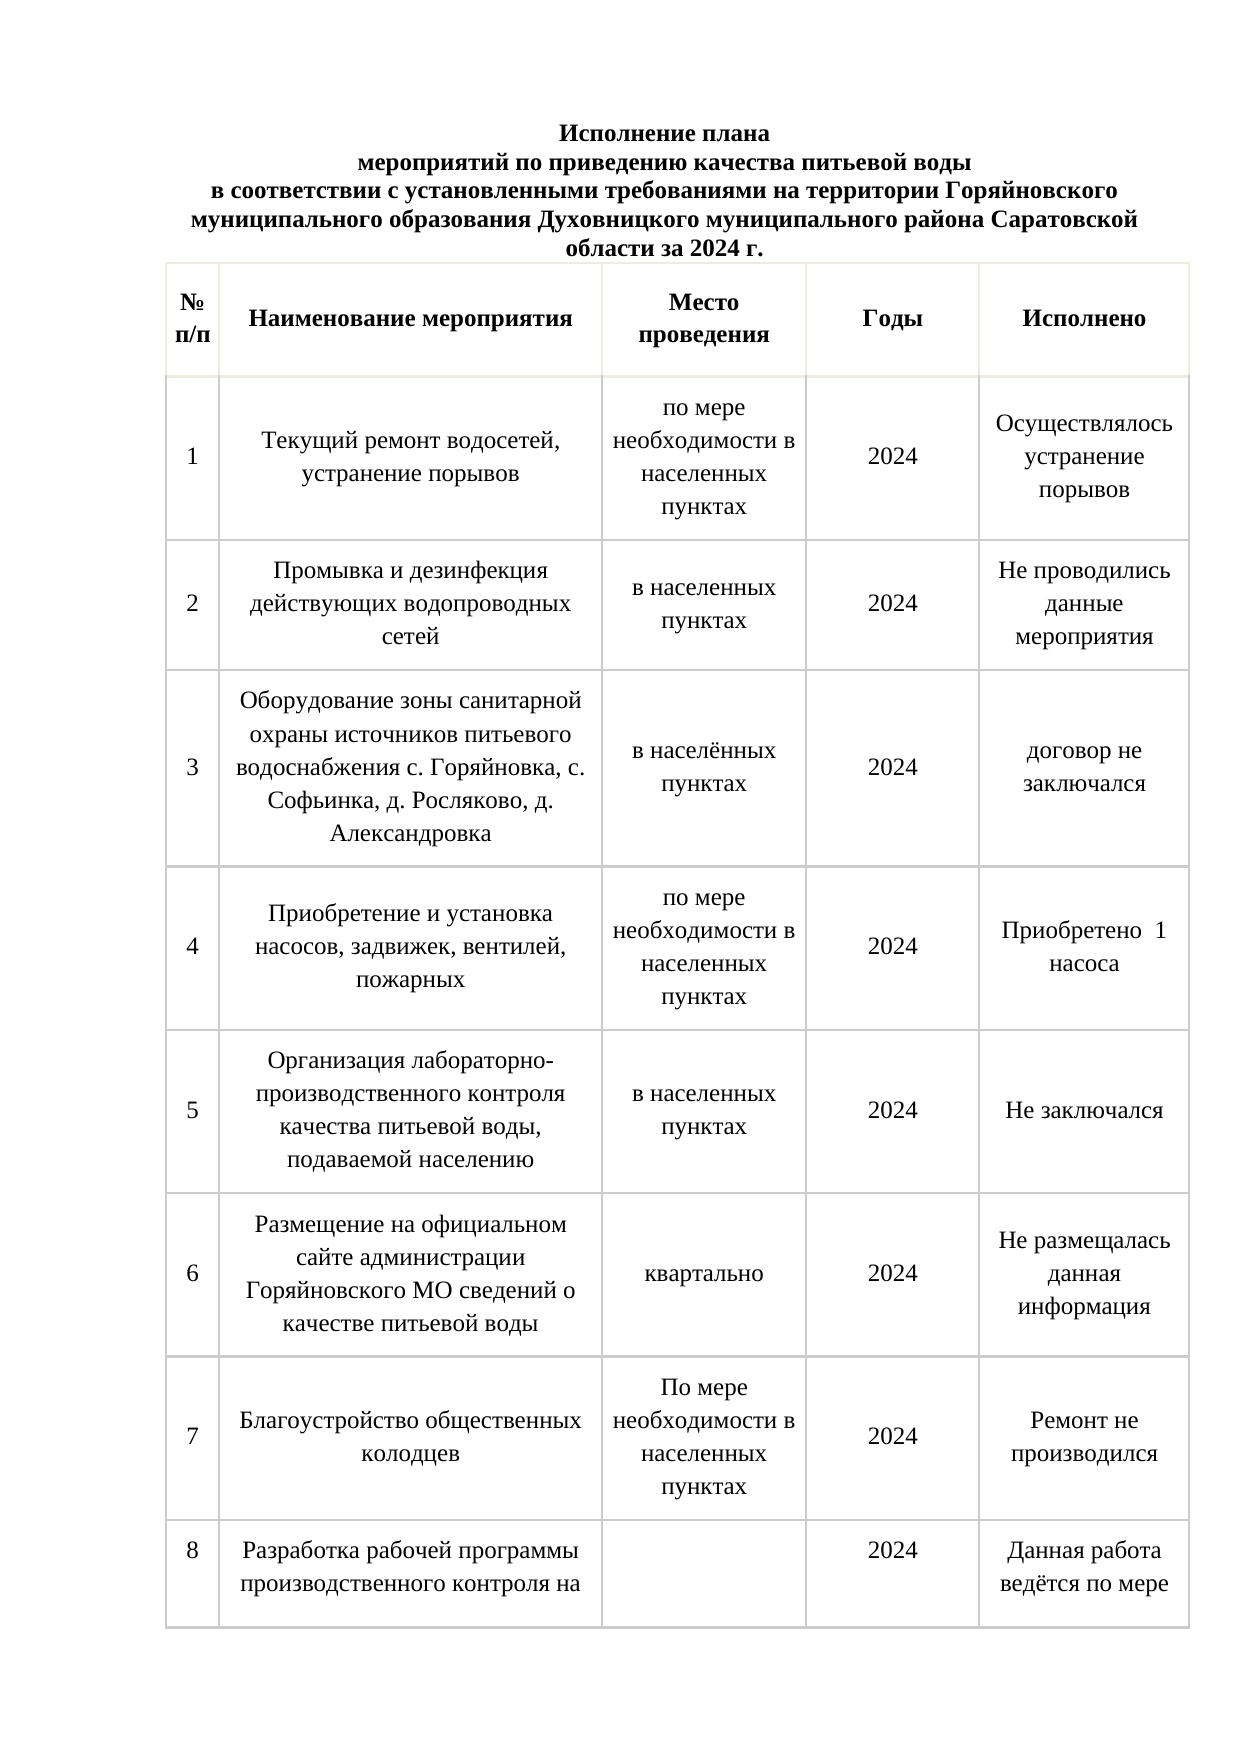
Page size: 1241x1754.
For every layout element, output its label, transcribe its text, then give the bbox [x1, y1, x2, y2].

table_cell договор не заключался [980, 671, 1188, 865]
table_header Место проведения [603, 264, 805, 375]
table_cell Организация лабораторно-производственного контроля качества питьевой воды, подаваемой населению [220, 1031, 601, 1192]
table_cell по мере необходимости в населенных пунктах [603, 868, 805, 1029]
table_cell 2024 [807, 1194, 978, 1355]
table_cell 1 [167, 378, 218, 539]
table_cell Не проводились данные мероприятия [980, 541, 1188, 669]
table_cell 2024 [807, 1358, 978, 1519]
table_cell 4 [167, 868, 218, 1029]
table_cell 2024 [807, 541, 978, 669]
table_cell 3 [167, 671, 218, 865]
table_cell Текущий ремонт водосетей, устранение порывов [220, 378, 601, 539]
table_header Наименование мероприятия [220, 264, 601, 375]
table_cell Ремонт не производился [980, 1358, 1188, 1519]
table_header № п/п [167, 264, 218, 375]
text мероприятий по приведению качества питьевой воды [177, 147, 1152, 176]
table_cell Оборудование зоны санитарной охраны источников питьевого водоснабжения с. Горяйновка, с. Софьинка, д. Росляково, д. Александровка [220, 671, 601, 865]
text в соответствии с установленными требованиями на территории Горяйновского муниципального образования Духовницкого муниципального района Саратовской области за 2024 г. [177, 176, 1152, 262]
table_cell Осуществлялось устранение порывов [980, 378, 1188, 539]
table_cell [603, 1521, 805, 1626]
table_cell Приобретено 1 насоса [980, 868, 1188, 1029]
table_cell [980, 1521, 1188, 1626]
table_cell в населенных пунктах [603, 541, 805, 669]
table_cell 6 [167, 1194, 218, 1355]
table_cell по мере необходимости в населенных пунктах [603, 378, 805, 539]
table_cell 7 [167, 1358, 218, 1519]
table_cell Приобретение и установка насосов, задвижек, вентилей, пожарных [220, 868, 601, 1029]
table_cell 2024 [807, 1031, 978, 1192]
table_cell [220, 1521, 601, 1626]
table_cell 5 [167, 1031, 218, 1192]
table_cell 2024 [807, 378, 978, 539]
table_header Исполнено [980, 264, 1188, 375]
table_cell Размещение на официальном сайте администрации Горяйновского МО сведений о качестве питьевой воды [220, 1194, 601, 1355]
table_cell квартально [603, 1194, 805, 1355]
table_cell в населенных пунктах [603, 1031, 805, 1192]
table_cell По мере необходимости в населенных пунктах [603, 1358, 805, 1519]
table_cell Не размещалась данная информация [980, 1194, 1188, 1355]
table_cell 2024 [807, 868, 978, 1029]
table_header Годы [807, 264, 978, 375]
table_cell Благоустройство общественных колодцев [220, 1358, 601, 1519]
table_cell 2024 [807, 1521, 978, 1626]
table_cell 8 [167, 1521, 218, 1626]
table_cell в населённых пунктах [603, 671, 805, 865]
table_cell 2024 [807, 671, 978, 865]
table_cell 2 [167, 541, 218, 669]
table_cell Промывка и дезинфекция действующих водопроводных сетей [220, 541, 601, 669]
table_cell Не заключался [980, 1031, 1188, 1192]
text Исполнение плана [177, 118, 1152, 147]
